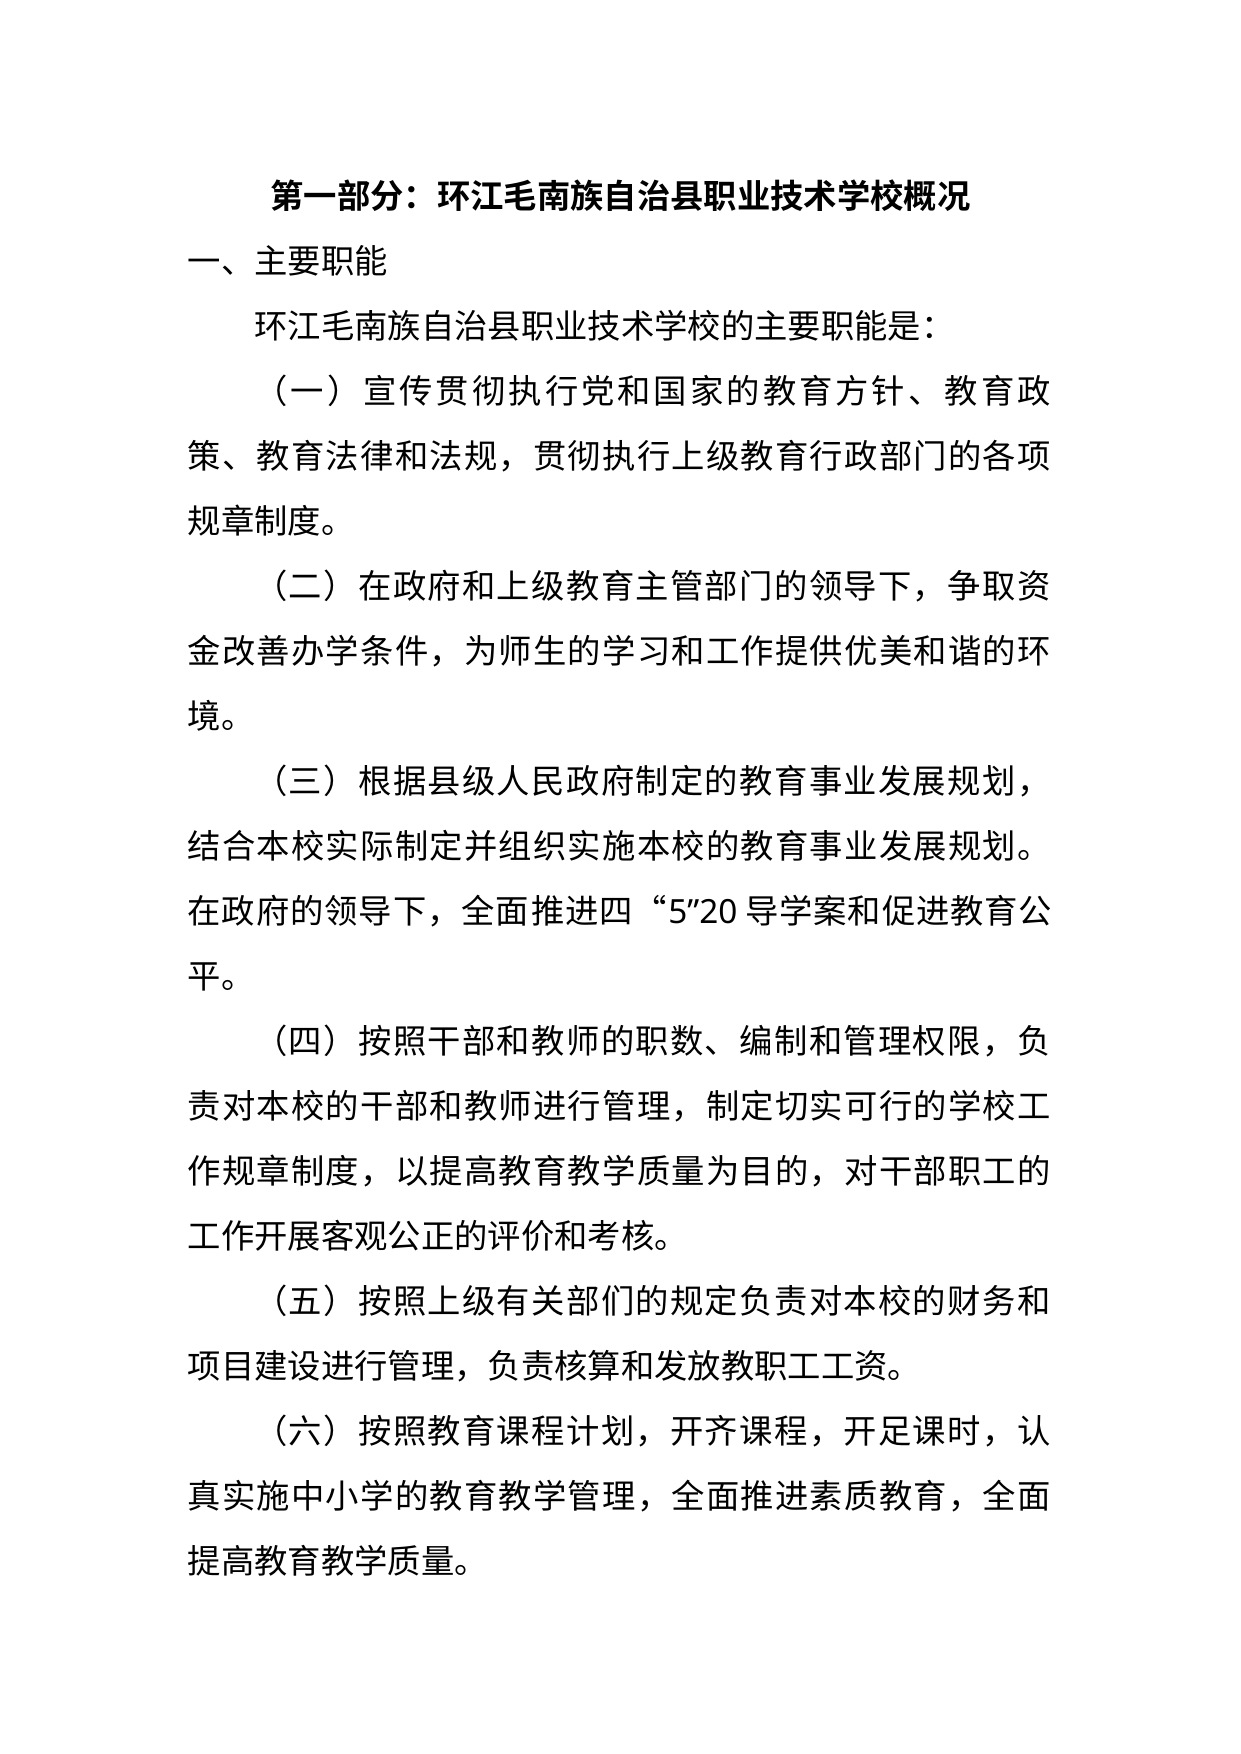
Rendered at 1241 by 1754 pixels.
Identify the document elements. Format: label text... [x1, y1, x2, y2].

text 环江毛南族自治县职业技术学校的主要职能是： [187, 292, 1053, 357]
text （二）在政府和上级教育主管部门的领导下，争取资金改善办学条件，为师生的学习和工作提供优美和谐的环境。 [187, 552, 1053, 747]
text （五）按照上级有关部们的规定负责对本校的财务和项目建设进行管理，负责核算和发放教职工工资。 [187, 1267, 1053, 1397]
text （三）根据县级人民政府制定的教育事业发展规划，结合本校实际制定并组织实施本校的教育事业发展规划。在政府的领导下，全面推进四“5”20导学案和促进教育公平。 [187, 747, 1053, 1007]
list （一）宣传贯彻执行党和国家的教育方针、教育政策、教育法律和法规，贯彻执行上级教育行政部门的各项规章制度。 [187, 357, 1053, 552]
text 一、主要职能 [187, 227, 1053, 292]
text （四）按照干部和教师的职数、编制和管理权限，负责对本校的干部和教师进行管理，制定切实可行的学校工作规章制度，以提高教育教学质量为目的，对干部职工的工作开展客观公正的评价和考核。 [187, 1007, 1053, 1267]
text 第一部分：环江毛南族自治县职业技术学校概况 [187, 162, 1053, 227]
text （六）按照教育课程计划，开齐课程，开足课时，认真实施中小学的教育教学管理，全面推进素质教育，全面提高教育教学质量。 [187, 1397, 1053, 1592]
